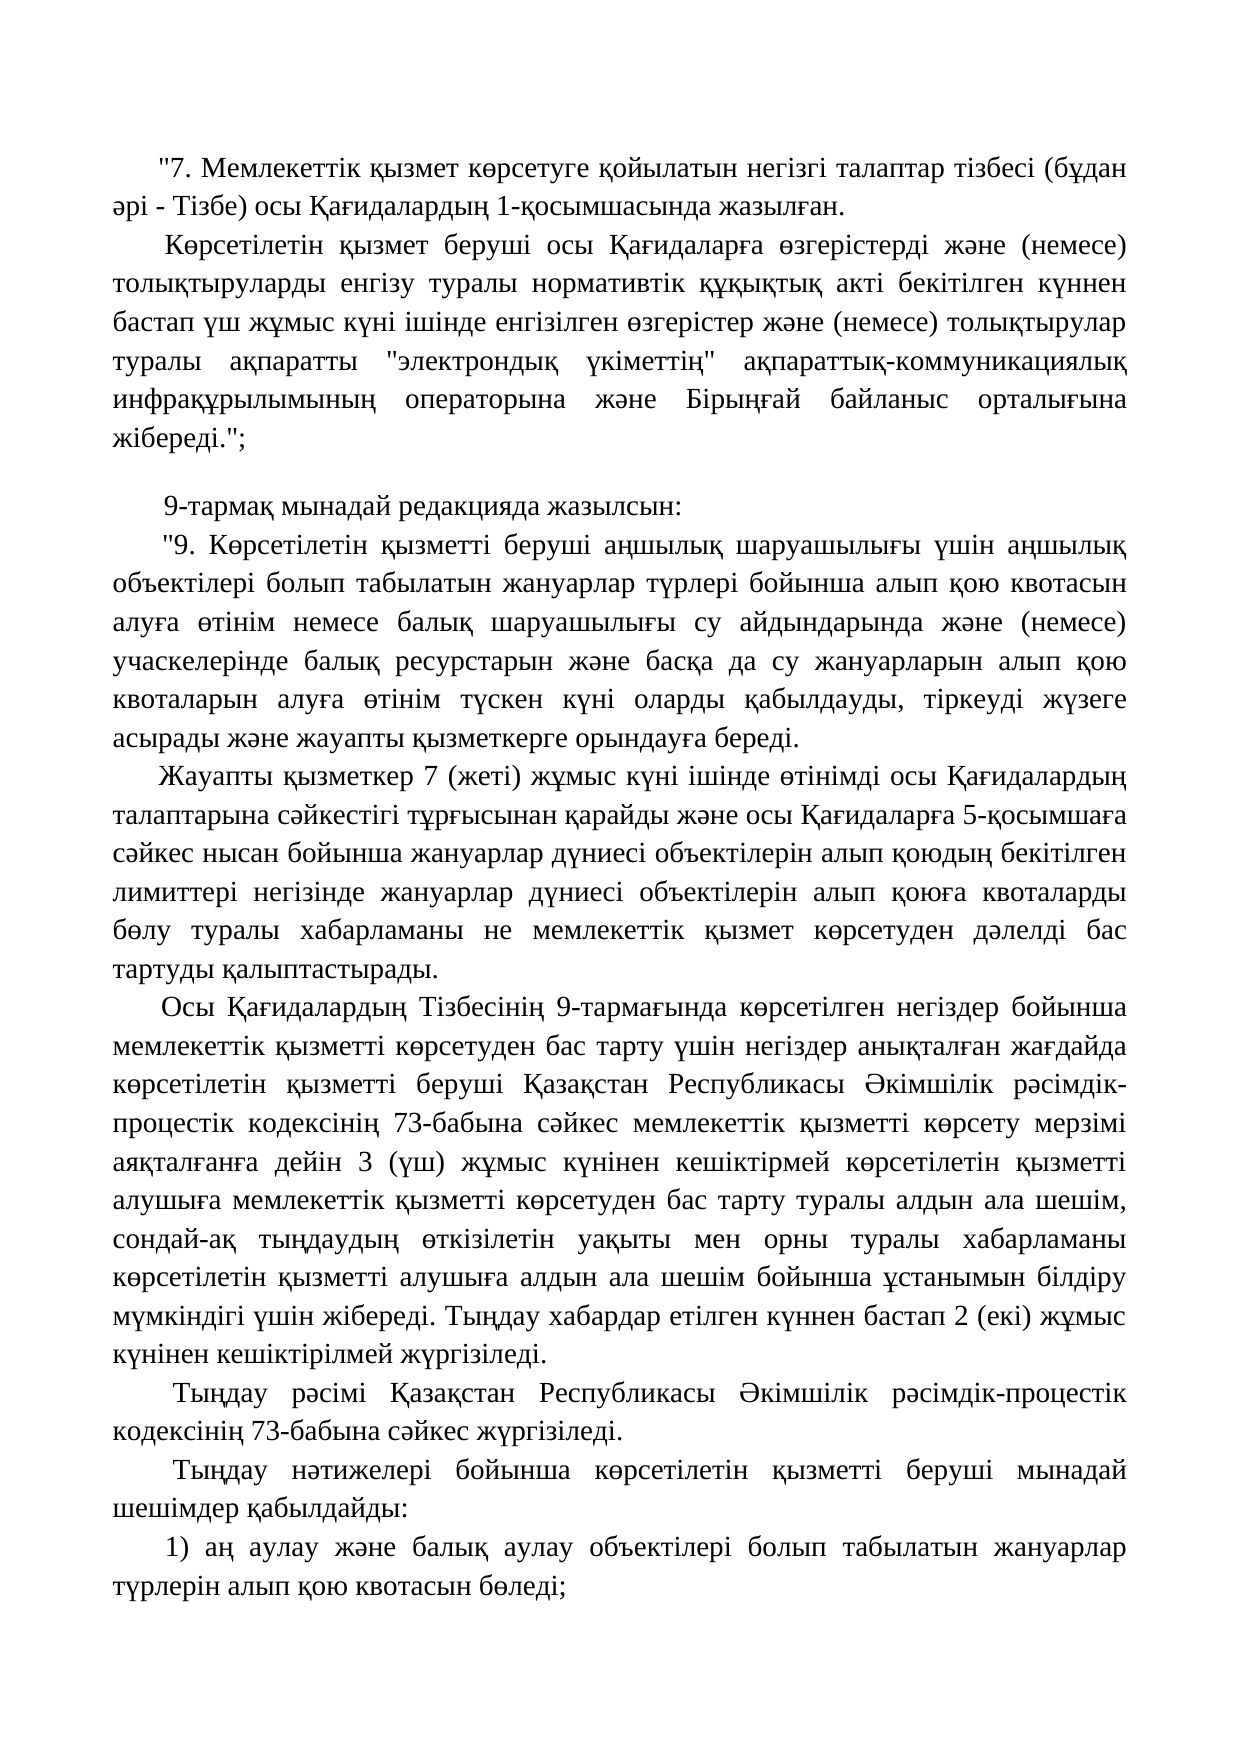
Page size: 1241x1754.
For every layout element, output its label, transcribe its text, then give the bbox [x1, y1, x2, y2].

text 1) аң аулау және балық аулау объектілері болып табылатын жануарлар түрлерін алып қою квотасын бөледі; [112, 1529, 1128, 1601]
text Осы Қағидалардың Тізбесінің 9-тармағында көрсетілген негіздер бойынша мемлекеттік қызметті көрсетуден бас тарту үшін негіздер анықталған жағдайда көрсетілетін қызметті беруші Қазақстан Республикасы Әкімшілік рәсімдік-процестік кодексінің 73-бабына сәйкес мемлекеттік қызметті көрсету мерзімі аяқталғанға дейін 3 (үш) жұмыс күнінен кешіктірмей көрсетілетін қызметті алушыға мемлекеттік қызметті көрсетуден бас тарту туралы алдын ала шешім, сондай-ақ тыңдаудың өткізілетін уақыты мен орны туралы хабарламаны көрсетілетін қызметті алушыға алдын ала шешім бойынша ұстанымын білдіру мүмкіндігі үшін жібереді. Тыңдау хабардар етілген күннен бастап 2 (екі) жұмыс күнінен кешіктірілмей жүргізіледі. [112, 989, 1128, 1370]
text Жауапты қызметкер 7 (жеті) жұмыс күні ішінде өтінімді осы Қағидалардың талаптарына сәйкестігі тұрғысынан қарайды және осы Қағидаларға 5-қосымшаға сәйкес нысан бойынша жануарлар дүниесі объектілерін алып қоюдың бекітілген лимиттері негізінде жануарлар дүниесі объектілерін алып қоюға квоталарды бөлу туралы хабарламаны не мемлекеттік қызмет көрсетуден дәлелді бас тартуды қалыптастырады. [112, 758, 1128, 984]
text "7. Мемлекеттік қызмет көрсетуге қойылатын негізгі талаптар тізбесі (бұдан әрі - Тізбе) осы Қағидалардың 1-қосымшасында жазылған. [112, 150, 1128, 222]
text 9-тармақ мынадай редакцияда жазылсын: [112, 488, 1128, 522]
text "9. Көрсетілетін қызметті беруші аңшылық шаруашылығы үшін аңшылық объектілері болып табылатын жануарлар түрлері бойынша алып қою квотасын алуға өтінім немесе балық шаруашылығы су айдындарында және (немесе) учаскелерінде балық ресурстарын және басқа да су жануарларын алып қою квоталарын алуға өтінім түскен күні оларды қабылдауды, тіркеуді жүзеге асырады және жауапты қызметкерге орындауға береді. [112, 527, 1128, 753]
text Көрсетілетін қызмет беруші осы Қағидаларға өзгерістерді және (немесе) толықтыруларды енгізу туралы нормативтік құқықтық акті бекітілген күннен бастап үш жұмыс күні ішінде енгізілген өзгерістер және (немесе) толықтырулар туралы ақпаратты "электрондық үкiметтiң" ақпараттық-коммуникациялық инфрақұрылымының операторына және Бірыңғай байланыс орталығына жібереді."; [112, 227, 1128, 453]
text Тыңдау нәтижелері бойынша көрсетілетін қызметті беруші мынадай шешімдер қабылдайды: [112, 1452, 1128, 1524]
text Тыңдау рәсімі Қазақстан Республикасы Әкімшілік рәсімдік-процестік кодексінің 73-бабына сәйкес жүргізіледі. [112, 1375, 1128, 1447]
